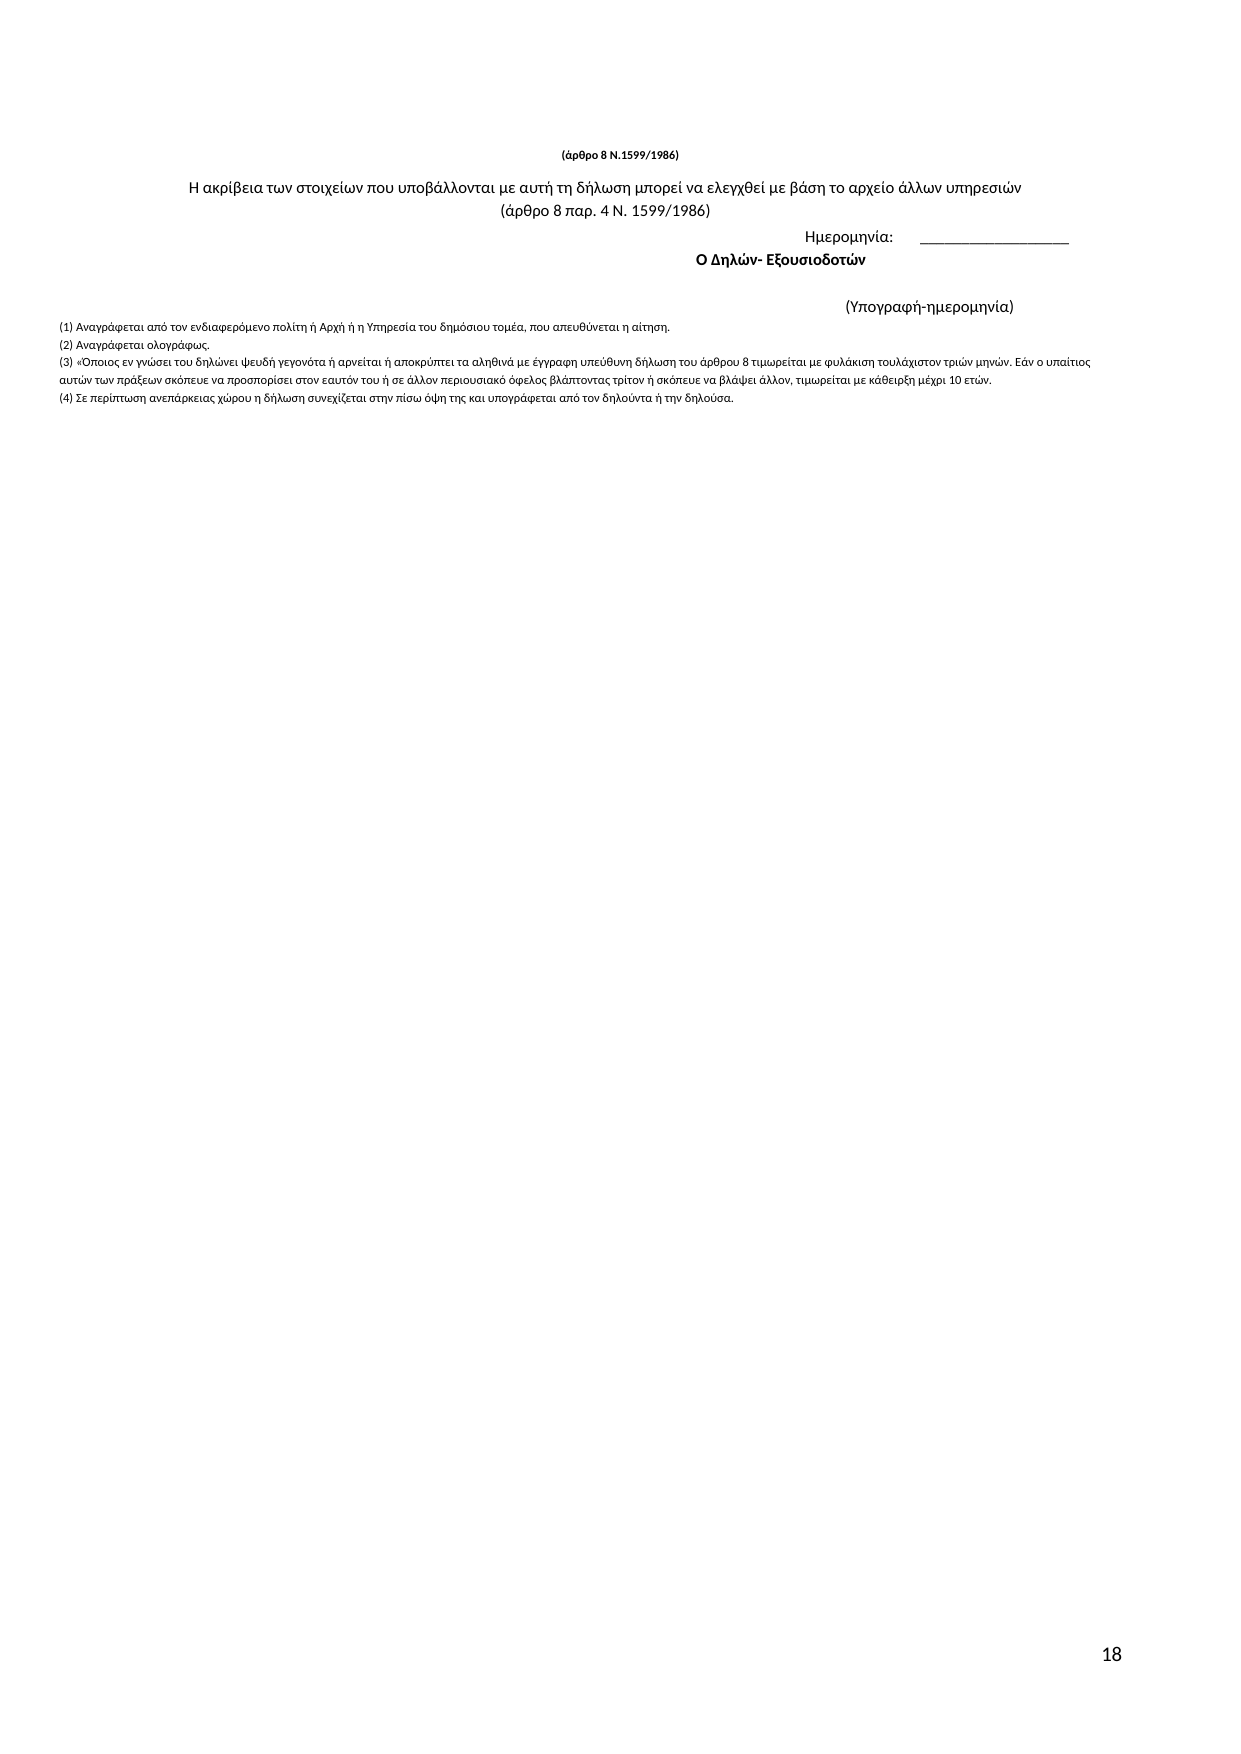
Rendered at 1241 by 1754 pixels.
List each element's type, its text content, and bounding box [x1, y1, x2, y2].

text (3) «Όποιος εν γνώσει του δηλώνει ψευδή γεγονότα ή αρνείται ή αποκρύπτει τα αληθινά με έγγραφη υπεύθυνη δήλωση του άρθρου 8 τιμωρείται με φυλάκιση τουλάχιστον τριών μηνών. Εάν ο υπαίτιος αυτών των πράξεων σκόπευε να προσπορίσει στον εαυτόν του ή σε άλλον περιουσιακό όφελος βλάπτοντας τρίτον ή σκόπευε να βλάψει άλλον, τιμωρείται με κάθειρξη μέχρι 10 ετών. [59, 354, 1122, 387]
text (2) Αναγράφεται ολογράφως. [59, 337, 1122, 352]
text Η ακρίβεια των στοιχείων που υποβάλλονται με αυτή τη δήλωση μπορεί να ελεγχθεί με βάση το αρχείο άλλων υπηρεσιών [118, 177, 1092, 197]
text Ημερομηνία: __________________ [643, 226, 1072, 246]
text (1) Αναγράφεται από τον ενδιαφερόμενο πολίτη ή Αρχή ή η Υπηρεσία του δημόσιου τομέα, που απευθύνεται η αίτηση. [59, 319, 1122, 335]
text (άρθρο 8 παρ. 4 Ν. 1599/1986) [118, 200, 1092, 221]
text Ο Δηλών- Εξουσιοδοτών [568, 249, 1072, 270]
text (Υπογραφή-ημερομηνία) [118, 296, 1122, 316]
text (4) Σε περίπτωση ανεπάρκειας χώρου η δήλωση συνεχίζεται στην πίσω όψη της και υπογράφεται από τον δηλούντα ή την δηλούσα. [59, 390, 1122, 405]
text (άρθρο 8 Ν.1599/1986) [118, 148, 1122, 173]
